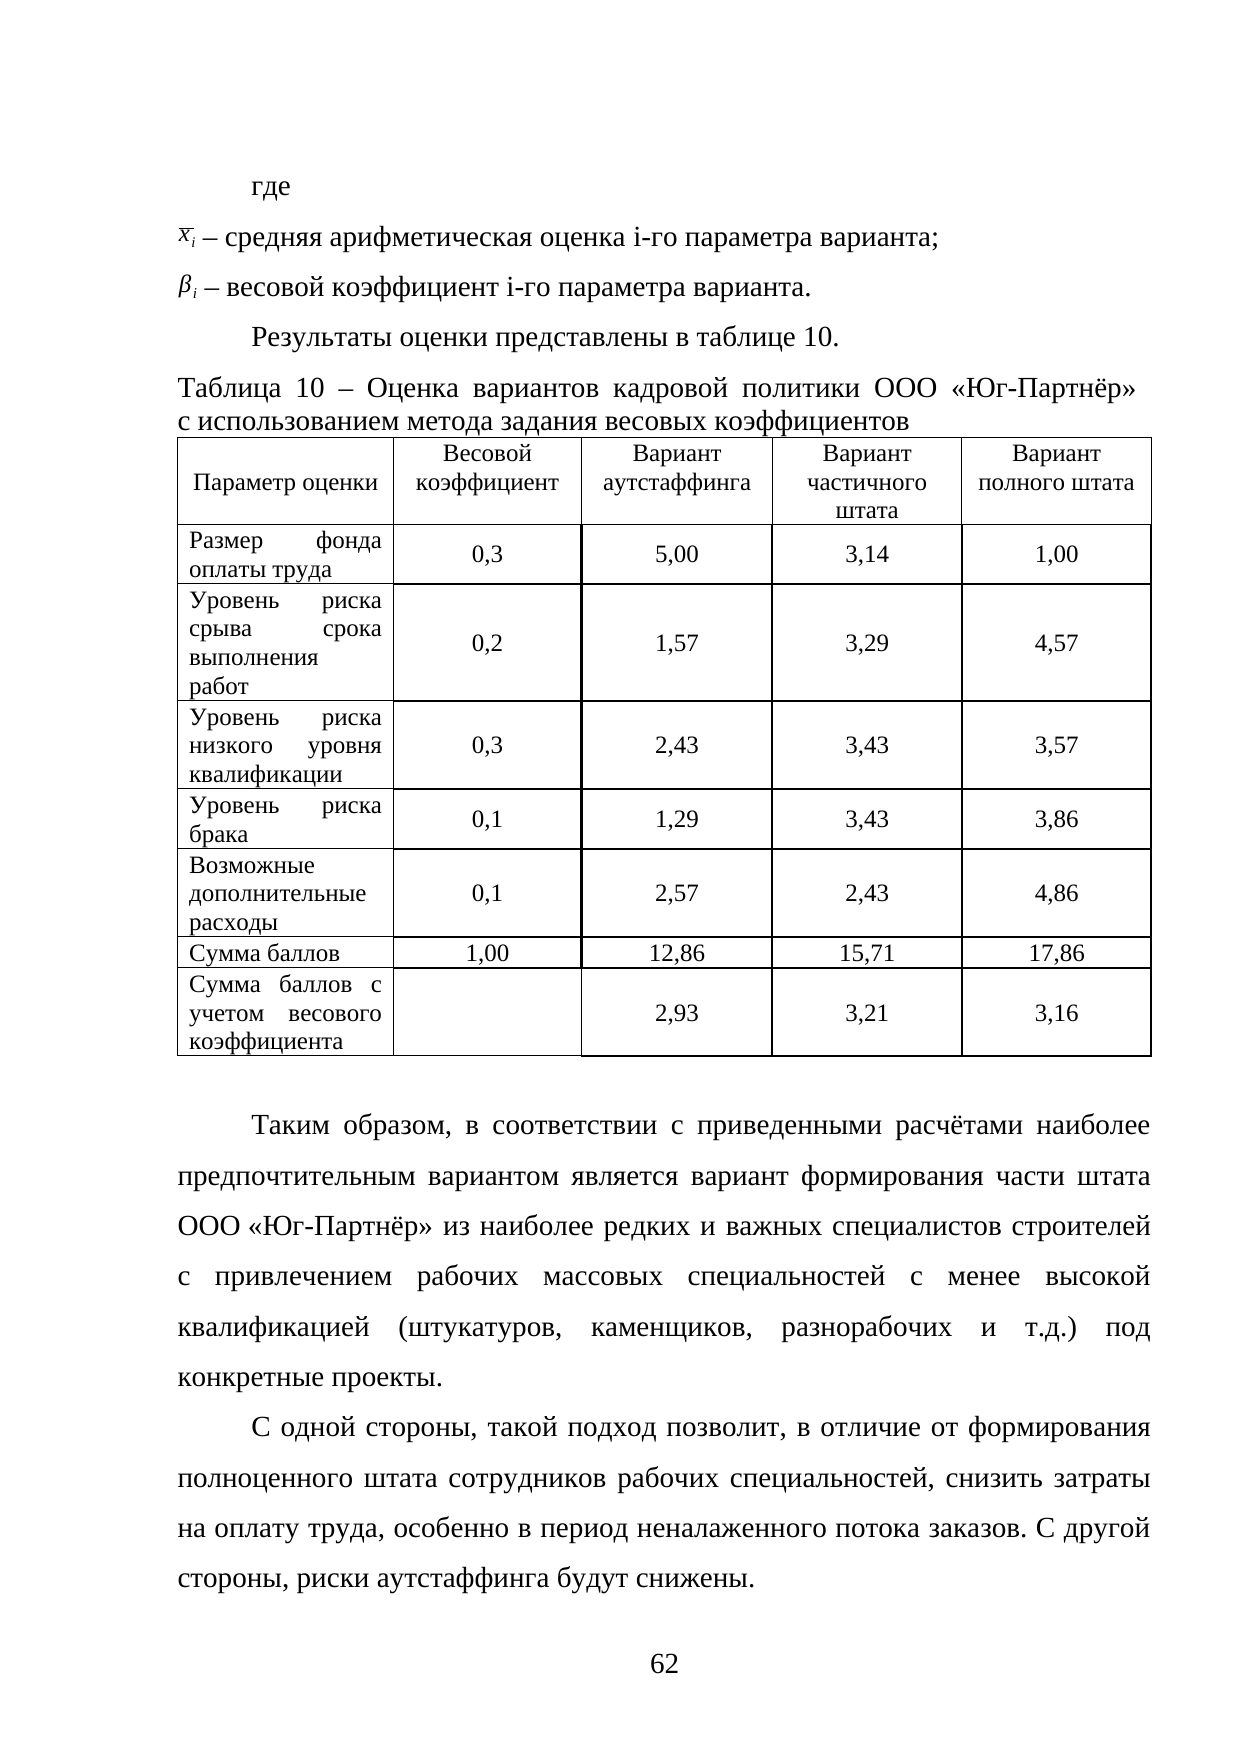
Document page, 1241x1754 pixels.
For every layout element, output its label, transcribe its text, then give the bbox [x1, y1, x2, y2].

table_cell 3,14 [773, 525, 961, 583]
table_cell 1,00 [963, 525, 1150, 583]
table_cell Сумма баллов [178, 937, 393, 967]
table_cell Уровень риска срыва срока выполнения работ [178, 584, 393, 700]
table_cell 4,57 [963, 585, 1150, 700]
table_cell Уровень риска брака [178, 789, 393, 848]
table_cell 4,86 [963, 850, 1150, 936]
table_cell 2,93 [582, 969, 771, 1055]
table_cell 2,43 [583, 702, 771, 788]
table_header Вариант аутстаффинга [582, 438, 772, 524]
table_cell 12,86 [583, 938, 771, 967]
table_header Вариант полного штата [962, 438, 1151, 524]
text С одной стороны, такой подход позволит, в отличие от формирования полноценного штата сотрудников рабочих специальностей, снизить затраты на оплату труда, особенно в период неналаженного потока заказов. С другой стороны, риски аутстаффинга будут снижены. [177, 1409, 1152, 1594]
table_cell 15,71 [773, 938, 961, 967]
table_cell 3,29 [773, 585, 961, 700]
table_cell 1,29 [583, 790, 771, 848]
text Таблица 10 – Оценка вариантов кадровой политики ООО «Юг-Партнёр» с использованием метода задания весовых коэффициентов [177, 370, 1152, 437]
table_cell 2,57 [583, 850, 771, 936]
text где [177, 168, 1152, 202]
table_cell 3,86 [963, 790, 1150, 848]
table_cell Уровень риска низкого уровня квалификации [178, 701, 393, 788]
table_header Вариант частичного штата [773, 438, 961, 524]
table_header Весовой коэффициент [394, 438, 581, 524]
table_cell Сумма баллов с учетом весового коэффициента [178, 968, 393, 1055]
table_header Параметр оценки [178, 438, 393, 524]
table_cell 1,57 [583, 585, 771, 700]
table_cell 3,57 [963, 702, 1150, 788]
table_cell 1,00 [394, 938, 580, 967]
table_cell 5,00 [583, 525, 771, 583]
table_cell 3,43 [773, 790, 961, 848]
table_cell 0,2 [394, 585, 580, 700]
table_cell [394, 969, 581, 1055]
text – весовой коэффициент i-го параметра варианта. [177, 269, 1152, 303]
text Результаты оценки представлены в таблице 10. [177, 319, 1152, 353]
table_cell 3,43 [773, 702, 961, 788]
text – средняя арифметическая оценка i-го параметра варианта; [177, 219, 1152, 252]
table_cell Возможные дополнительные расходы [178, 849, 393, 936]
table_cell 17,86 [963, 938, 1150, 967]
table_cell 0,3 [394, 702, 580, 788]
table_cell 3,16 [963, 969, 1150, 1055]
table_cell 0,1 [394, 850, 580, 936]
table_cell 3,21 [773, 969, 961, 1055]
table_cell 2,43 [773, 850, 961, 936]
text Таким образом, в соответствии с приведенными расчётами наиболее предпочтительным вариантом является вариант формирования части штата ООО «Юг-Партнёр» из наиболее редких и важных специалистов строителей с привлечением рабочих массовых специальностей с менее высокой квалификацией (штукатуров, каменщиков, разнорабочих и т.д.) под конкретные проекты. [177, 1107, 1152, 1393]
table_cell 0,1 [394, 790, 580, 848]
table_cell 0,3 [394, 525, 580, 583]
table_cell Размер фонда оплаты труда [178, 525, 393, 583]
